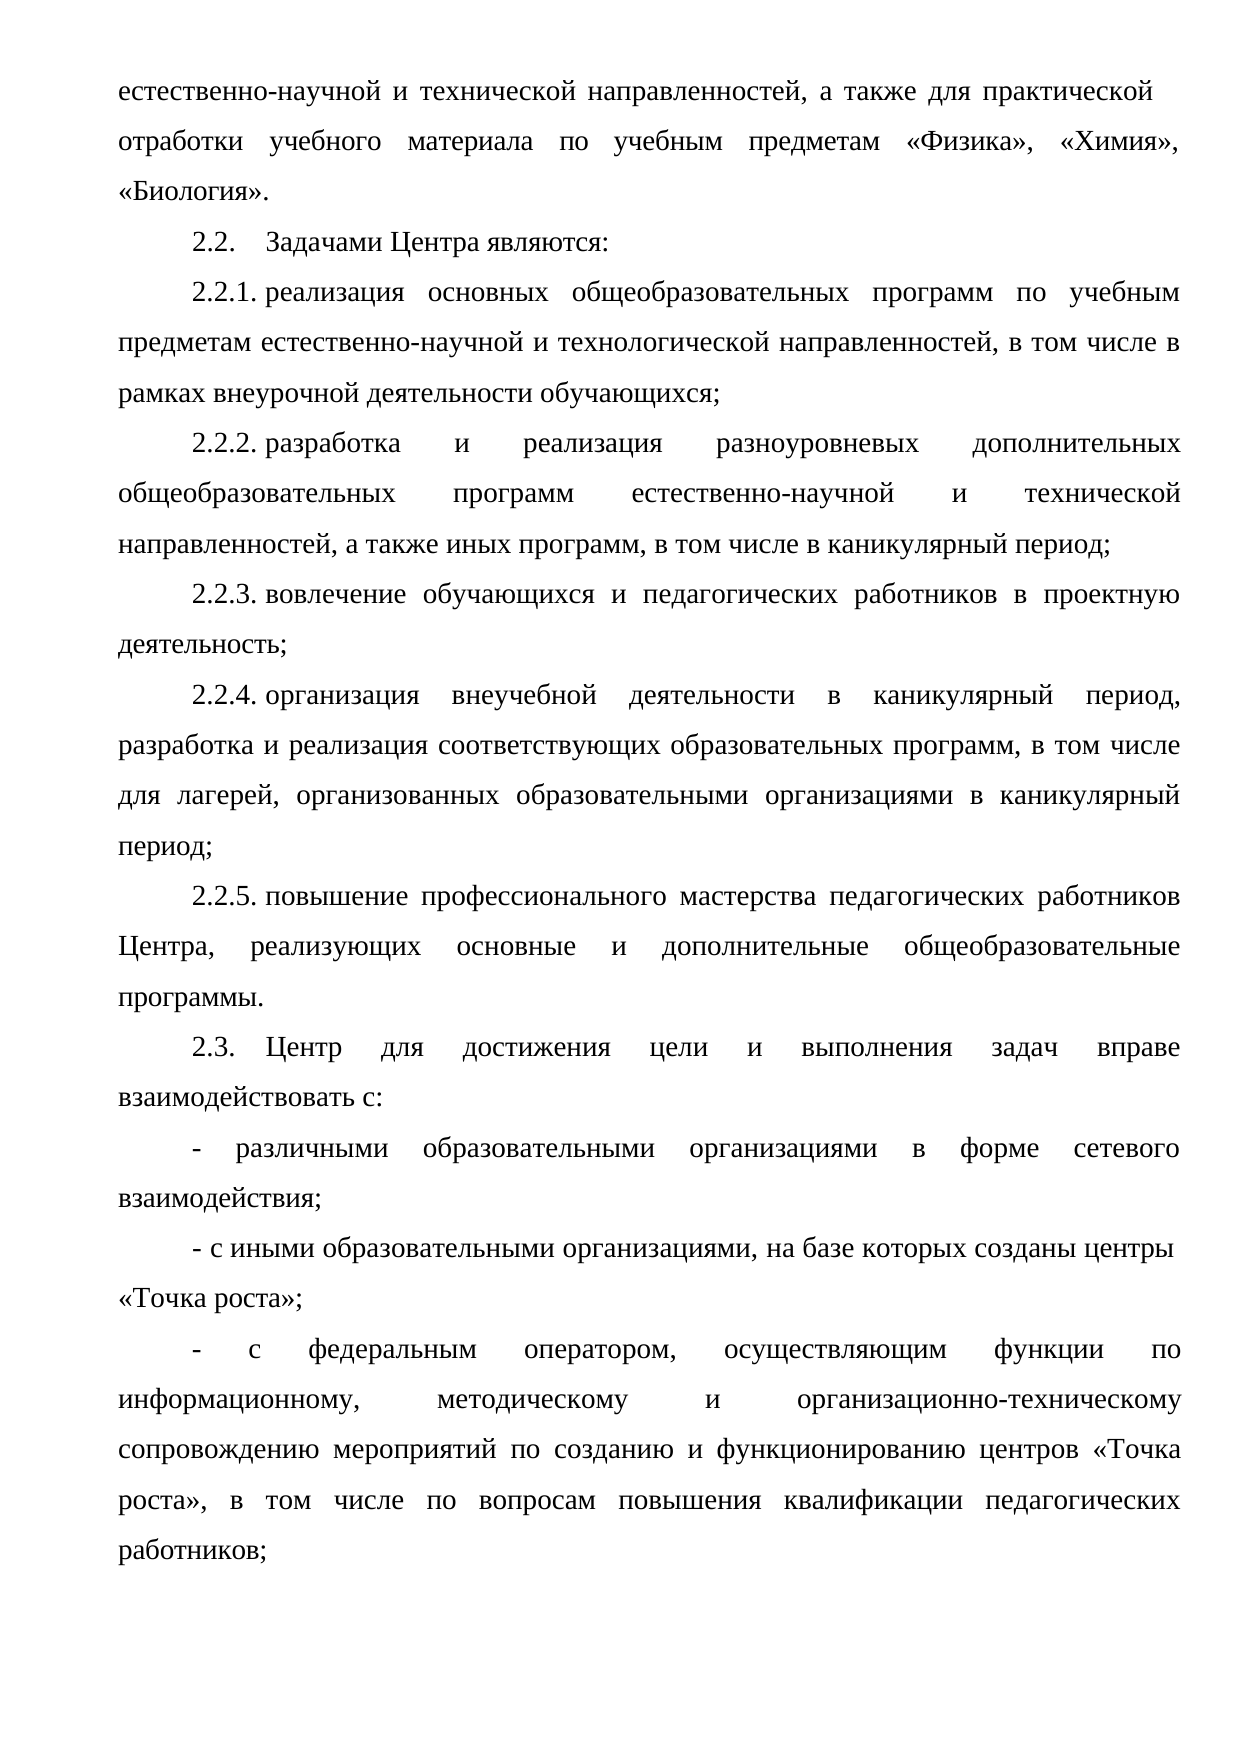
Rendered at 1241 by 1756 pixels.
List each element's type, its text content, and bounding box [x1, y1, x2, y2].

list Задачами Центра являются: [192, 224, 1205, 257]
list реализация основных общеобразовательных программ по учебным предметам естественно-научной и технологической направленностей, в том числе в рамках внеурочной деятельности обучающихся; [118, 274, 1181, 408]
list организация внеучебной деятельности в каникулярный период, разработка и реализация соответствующих образовательных программ, в том числе для лагерей, организованных образовательными организациями в каникулярный период; [118, 677, 1181, 861]
list различными образовательными организациями в форме сетевого взаимодействия; [118, 1130, 1181, 1214]
text естественно-научной и технической направленностей, а также для практической отработки учебного материала по учебным предметам «Физика», «Химия», [118, 73, 1181, 157]
text «Биология». [118, 174, 1205, 207]
list с федеральным оператором, осуществляющим функции по информационному, методическому и организационно-техническому сопровождению мероприятий по созданию и функционированию центров «Точка роста», в том числе по вопросам повышения квалификации педагогических работников; [118, 1331, 1182, 1566]
text «Точка роста»; [118, 1281, 1205, 1314]
list вовлечение обучающихся и педагогических работников в проектную деятельность; [118, 576, 1181, 660]
list разработка и реализация разноуровневых дополнительных общеобразовательных программ естественно-научной и технической направленностей, а также иных программ, в том числе в каникулярный период; [118, 425, 1181, 559]
list повышение профессионального мастерства педагогических работников Центра, реализующих основные и дополнительные общеобразовательные программы. [118, 878, 1181, 1012]
list Центр для достижения цели и выполнения задач вправе взаимодействовать с: [118, 1029, 1181, 1113]
list с иными образовательными организациями, на базе которых созданы центры [192, 1231, 1205, 1264]
